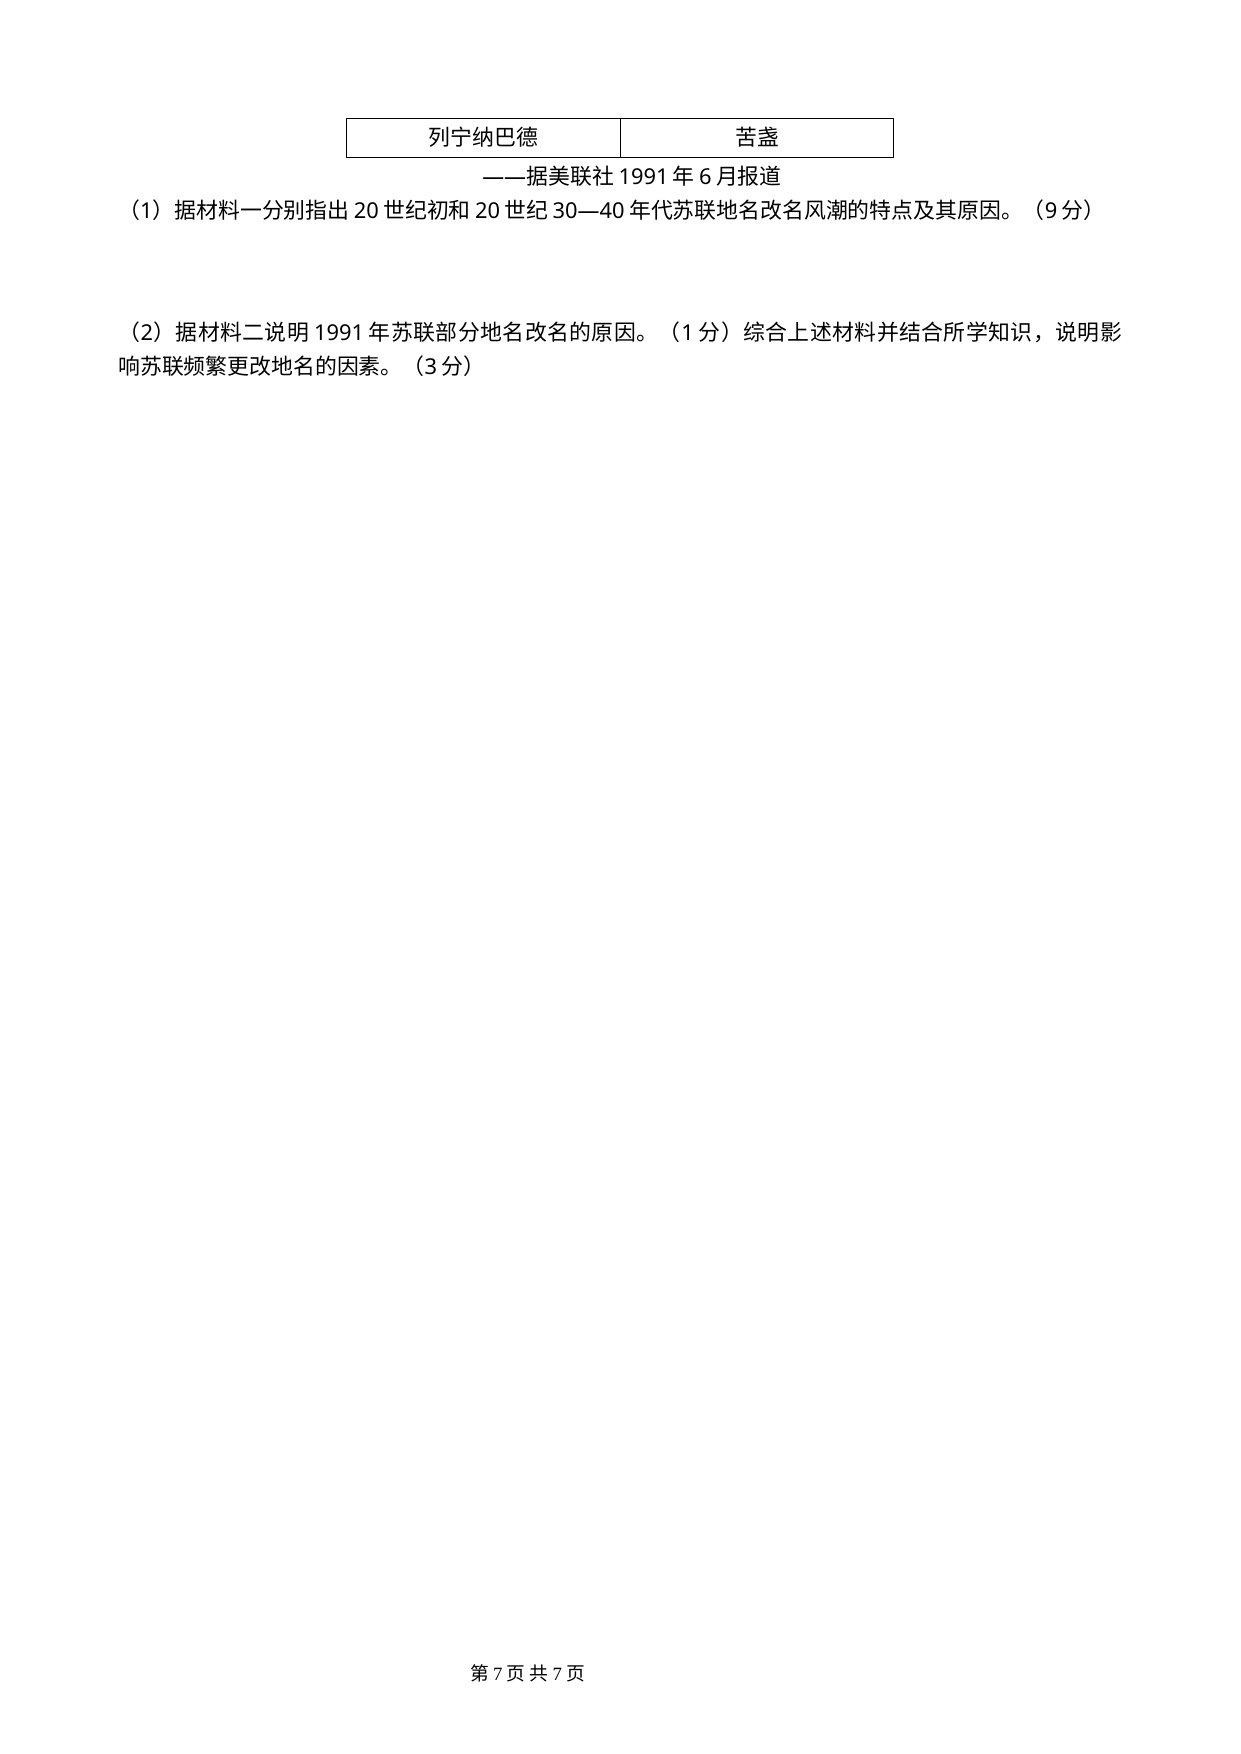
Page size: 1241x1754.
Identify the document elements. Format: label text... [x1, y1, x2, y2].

table_cell 苦盏 [621, 119, 893, 157]
text ——据美联社1991年6月报道 [118, 158, 1122, 191]
text （2）据材料二说明1991年苏联部分地名改名的原因。（1分）综合上述材料并结合所学知识，说明影响苏联频繁更改地名的因素。（3分） [118, 314, 1122, 381]
text （1）据材料一分别指出20世纪初和20世纪30—40年代苏联地名改名风潮的特点及其原因。（9分） [118, 191, 1122, 225]
table_cell 列宁纳巴德 [347, 119, 620, 157]
